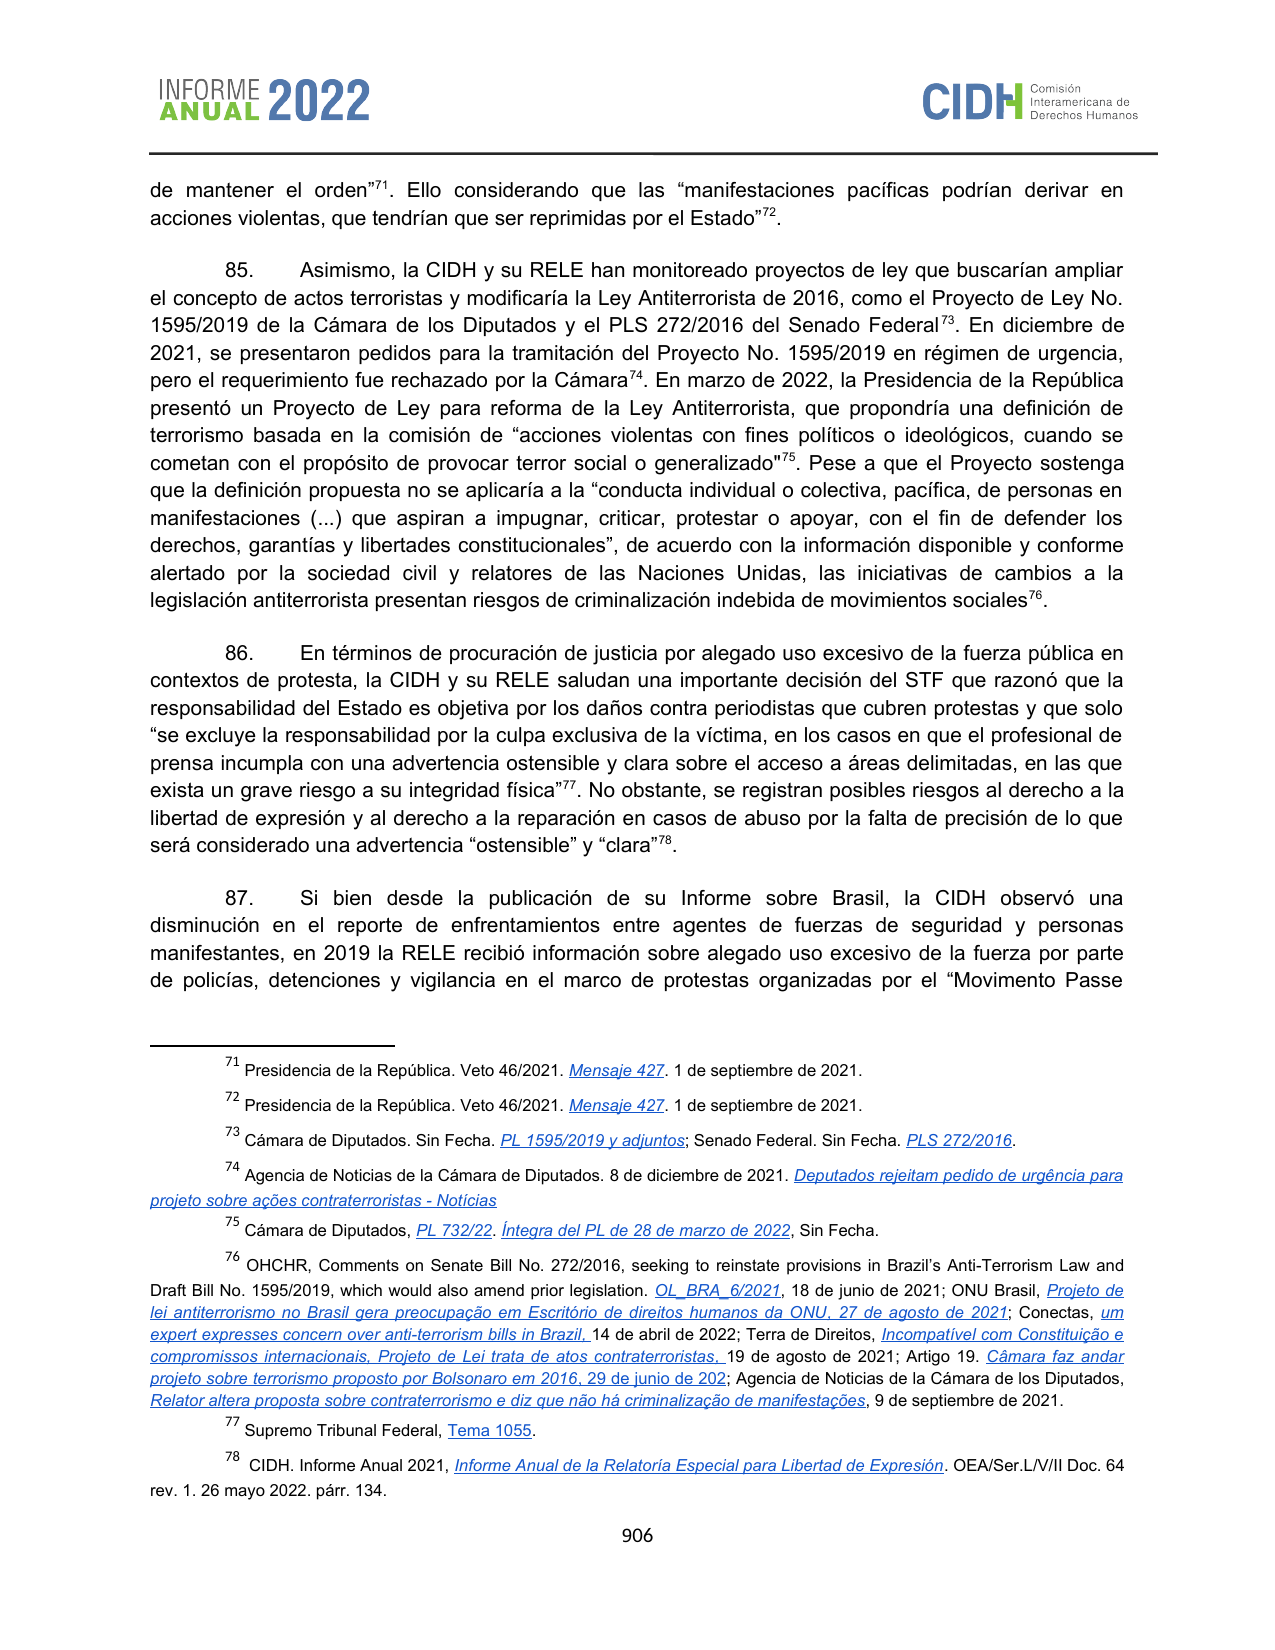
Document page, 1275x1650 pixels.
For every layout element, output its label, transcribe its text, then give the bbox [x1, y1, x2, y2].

picture [914, 73, 1158, 130]
list Asimismo, la CIDH y su RELE han monitoreado proyectos de ley que buscarían ampliar el concepto de actos terroristas y modificaría la Ley Antiterrorista de 2016, como el Proyecto de Ley No. 1595/2019 de la Cámara de los Diputados y el PLS 272/2016 del Senado Federal. En diciembre de 2021, se presentaron pedidos para la tramitación del Proyecto No. 1595/2019 en régimen de urgencia, pero el requerimiento fue rechazado por la Cámara. En marzo de 2022, la Presidencia de la República presentó un Proyecto de Ley para reforma de la Ley Antiterrorista, que propondría una definición de terrorismo basada en la comisión de “acciones violentas con fines políticos o ideológicos, cuando se cometan con el propósito de provocar terror social o generalizado". Pese a que el Proyecto sostenga que la definición propuesta no se aplicaría a la “conducta individual o colectiva, pacífica, de personas en manifestaciones (...) que aspiran a impugnar, criticar, protestar o apoyar, con el fin de defender los derechos, garantías y libertades constitucionales”, de acuerdo con la información disponible y conforme alertado por la sociedad civil y relatores de las Naciones Unidas, las iniciativas de cambios a la legislación antiterrorista presentan riesgos de criminalización indebida de movimientos sociales. [150, 258, 1125, 612]
list Si bien desde la publicación de su Informe sobre Brasil, la CIDH observó una disminución en el reporte de enfrentamientos entre agentes de fuerzas de seguridad y personas manifestantes, en 2019 la RELE recibió información sobre alegado uso excesivo de la fuerza por parte de policías, detenciones y vigilancia en el marco de protestas organizadas por el “Movimento Passe Livre” en São Paulo. De su parte, en 2022, las decisiones del STF determinaron que agentes de fuerza de seguridad adoptaran todas las medidas necesarias para garantizar la liberación de vías frente a cortes de ruta realizados por personas que protestaban tras los resultados de las elecciones de 2022 y sostenían planteamientos contra la integridad y legitimidad del sistema electoral brasileño. Desde octubre, habría sido registrada la utilización de gas lacrimógeno y otros artefactos no letales en contra personas manifestantes que obstruían vías en este contexto, tanto carreteras como vías urbanas y locales. [150, 885, 1125, 992]
picture [150, 73, 374, 126]
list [150, 178, 1125, 229]
list En términos de procuración de justicia por alegado uso excesivo de la fuerza pública en contextos de protesta, la CIDH y su RELE saludan una importante decisión del STF que razonó que la responsabilidad del Estado es objetiva por los daños contra periodistas que cubren protestas y que solo “se excluye la responsabilidad por la culpa exclusiva de la víctima, en los casos en que el profesional de prensa incumpla con una advertencia ostensible y clara sobre el acceso a áreas delimitadas, en las que exista un grave riesgo a su integridad física”. No obstante, se registran posibles riesgos al derecho a la libertad de expresión y al derecho a la reparación en casos de abuso por la falta de precisión de lo que será considerado una advertencia “ostensible” y “clara”. [150, 640, 1125, 857]
